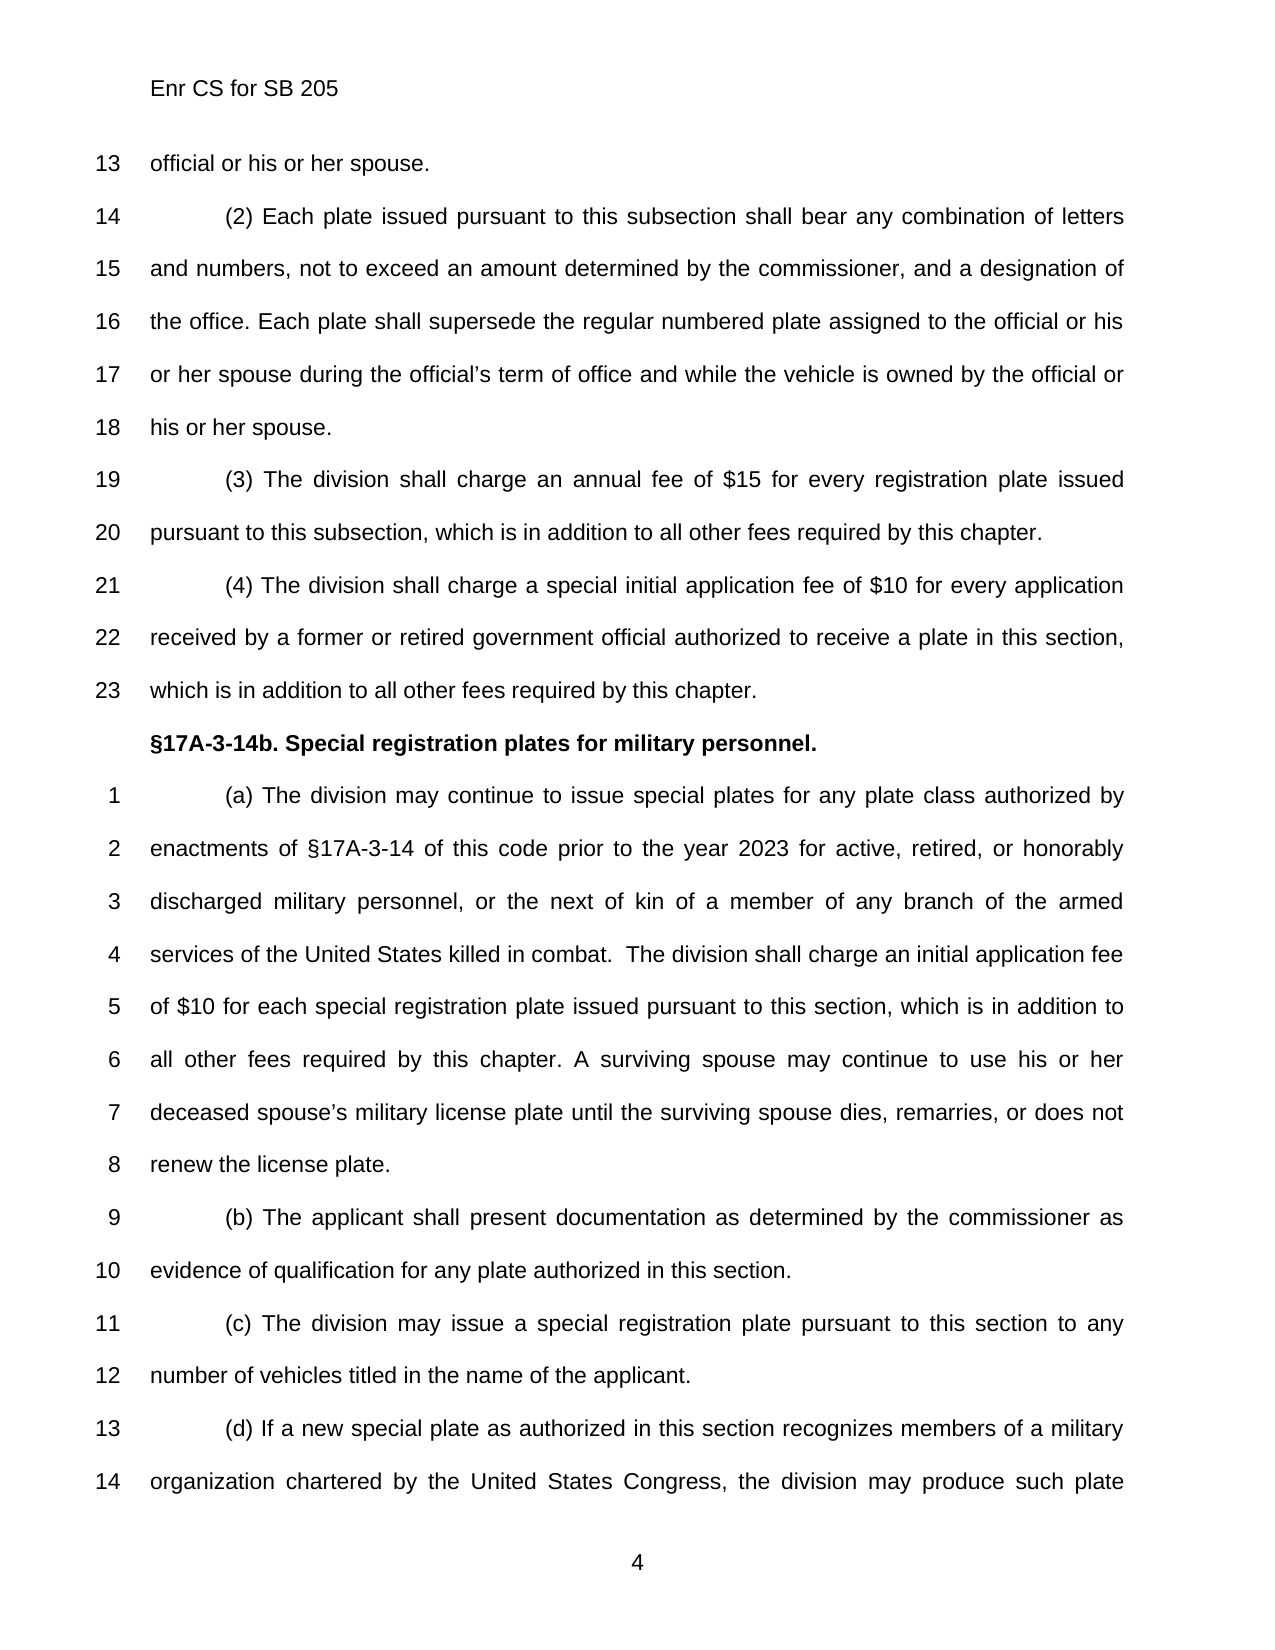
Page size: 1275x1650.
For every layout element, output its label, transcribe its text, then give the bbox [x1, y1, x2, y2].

text (4) The division shall charge a special initial application fee of $10 for every application received by a former or retired government official authorized to receive a plate in this section, which is in addition to all other fees required by this chapter. [150, 572, 1125, 703]
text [150, 150, 1125, 176]
text (c) The division may issue a special registration plate pursuant to this section to any number of vehicles titled in the name of the applicant. [150, 1309, 1125, 1389]
text (b) The applicant shall present documentation as determined by the commissioner as evidence of qualification for any plate authorized in this section. [150, 1204, 1125, 1283]
text (3) The division shall charge an annual fee of $15 for every registration plate issued pursuant to this subsection, which is in addition to all other fees required by this chapter. [150, 466, 1125, 545]
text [150, 1415, 1125, 1494]
text (a) The division may continue to issue special plates for any plate class authorized by enactments of §17A-3-14 of this code prior to the year 2023 for active, retired, or honorably discharged military personnel, or the next of kin of a member of any branch of the armed services of the United States killed in combat. The division shall charge an initial application fee of $10 for each special registration plate issued pursuant to this section, which is in addition to all other fees required by this chapter. A surviving spouse may continue to use his or her deceased spouse’s military license plate until the surviving spouse dies, remarries, or does not renew the license plate. [150, 782, 1125, 1178]
subtitle §17A-3-14b. Special registration plates for military personnel. [150, 730, 1125, 756]
text (2) Each plate issued pursuant to this subsection shall bear any combination of letters and numbers, not to exceed an amount determined by the commissioner, and a designation of the office. Each plate shall supersede the regular numbered plate assigned to the official or his or her spouse during the official’s term of office and while the vehicle is owned by the official or his or her spouse. [150, 203, 1125, 440]
